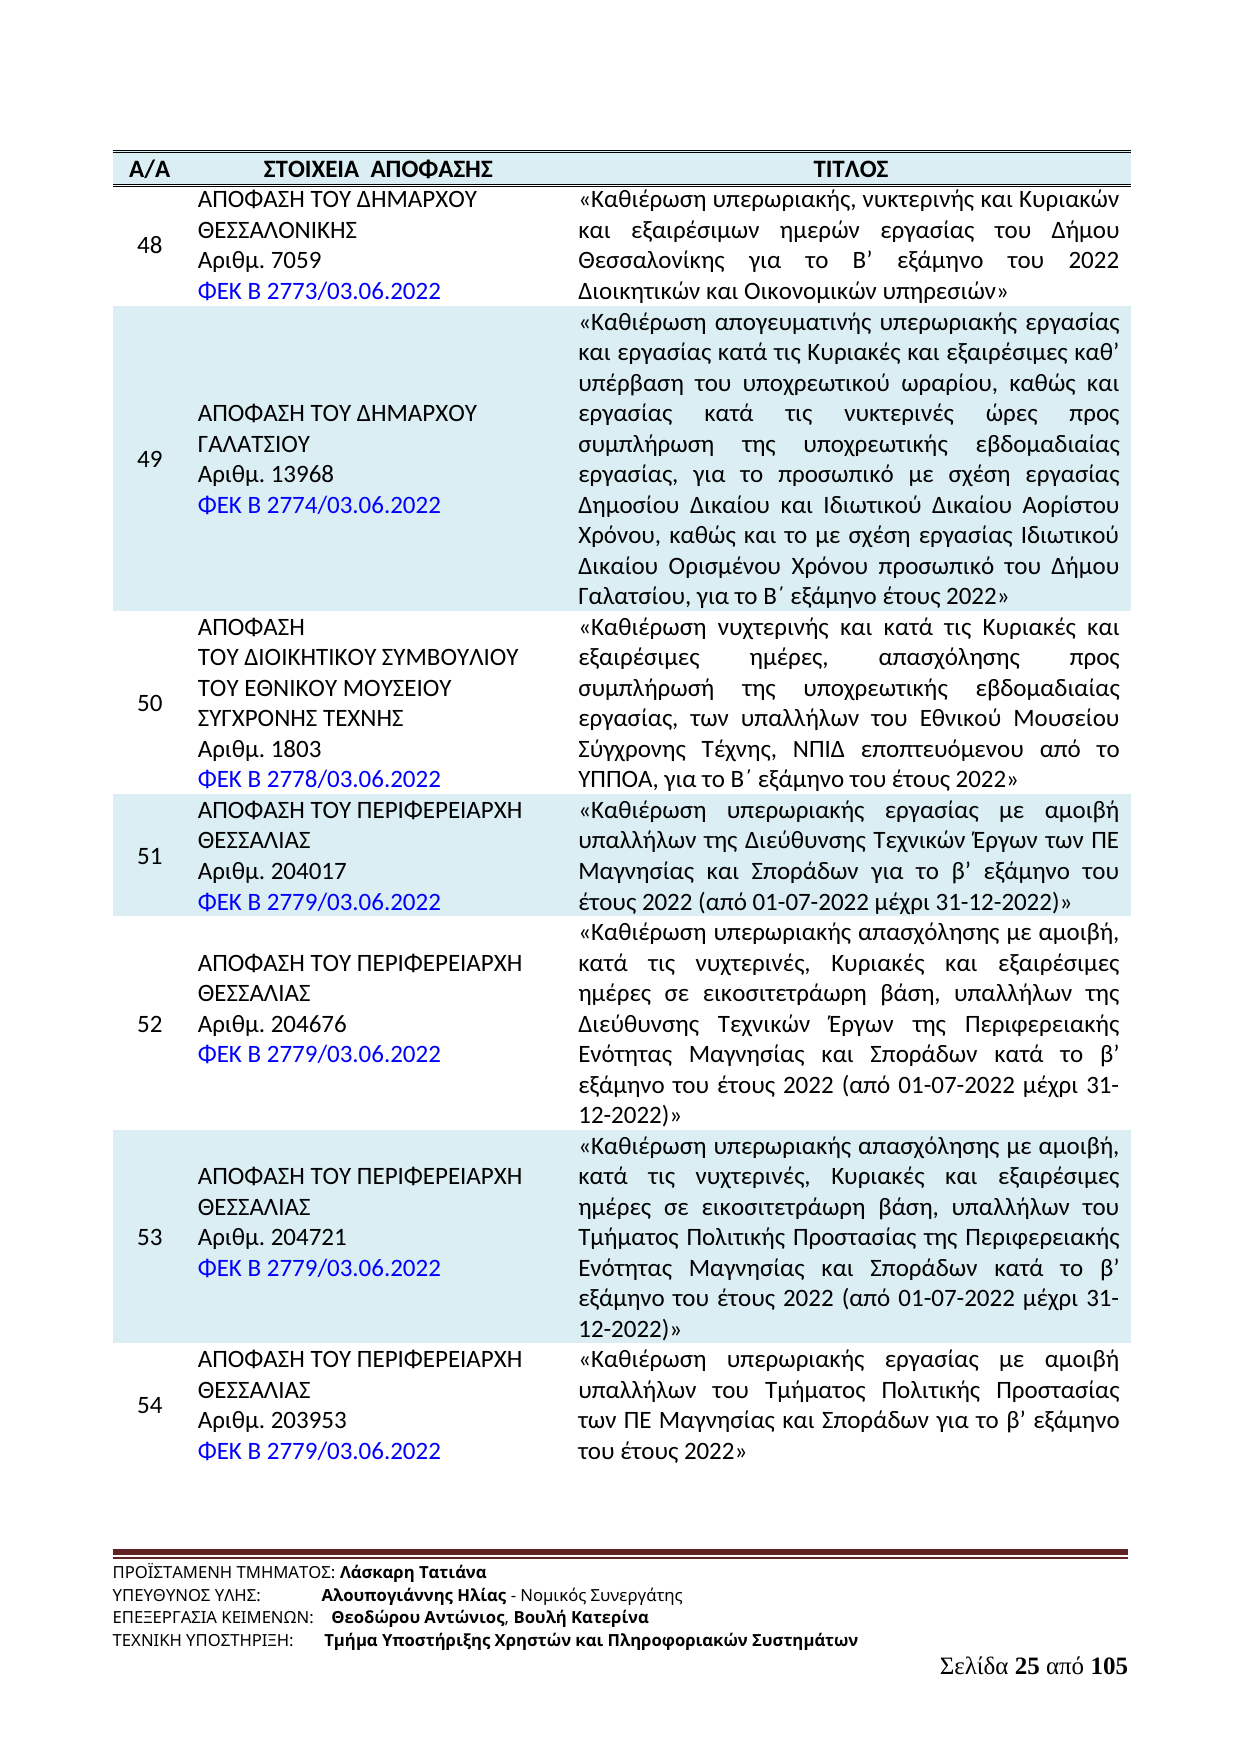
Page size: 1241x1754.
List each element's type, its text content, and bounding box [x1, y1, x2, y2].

table_cell «Καθιέρωση νυχτερινής και κατά τις Κυριακές και εξαιρέσιμες ημέρες, απασχόλησης προς συμπλήρωσή της υποχρεωτικής εβδομαδιαίας εργασίας, των υπαλλήλων του Εθνικού Μουσείου Σύγχρονης Τέχνης, ΝΠΙΔ εποπτευόμενου από το ΥΠΠΟΑ, για το Β΄ εξάμηνο του έτους 2022» [567, 611, 1131, 794]
table_cell «Καθιέρωση υπερωριακής απασχόλησης με αμοιβή, κατά τις νυχτερινές, Κυριακές και εξαιρέσιμες ημέρες σε εικοσιτετράωρη βάση, υπαλλήλων της Διεύθυνσης Τεχνικών Έργων της Περιφερειακής Ενότητας Μαγνησίας και Σποράδων κατά το β’ εξάμηνο του έτους 2022 (από 01-07-2022 μέχρι 31-12-2022)» [567, 916, 1131, 1130]
table_header ΤΙΤΛΟΣ [570, 153, 1131, 184]
table_cell «Καθιέρωση απογευματινής υπερωριακής εργασίας και εργασίας κατά τις Κυριακές και εξαιρέσιμες καθ’ υπέρβαση του υποχρεωτικού ωραρίου, καθώς και εργασίας κατά τις νυκτερινές ώρες προς συμπλήρωση της υποχρεωτικής εβδομαδιαίας εργασίας, για το προσωπικό με σχέση εργασίας Δημοσίου Δικαίου και Ιδιωτικού Δικαίου Αορίστου Χρόνου, καθώς και το με σχέση εργασίας Ιδιωτικού Δικαίου Ορισμένου Χρόνου προσωπικό του Δήμου Γαλατσίου, για το Β΄ εξάμηνο έτους 2022» [567, 306, 1131, 611]
table_cell ΑΠΟΦΑΣΗ ΤΟΥ ΔΙΟΙΚΗΤΙΚΟΥ ΣΥΜΒΟΥΛΙΟΥ ΤΟΥ ΕΘΝΙΚΟΥ ΜΟΥΣΕΙΟΥ ΣΥΓΧΡΟΝΗΣ ΤΕΧΝΗΣ Αριθμ. 1803 ΦΕΚ Β 2778/03.06.2022 [186, 611, 567, 794]
table_cell ΑΠΟΦΑΣΗ ΤΟΥ ΠΕΡΙΦΕΡΕΙΑΡΧΗ ΘΕΣΣΑΛΙΑΣ Αριθμ. 204721 ΦΕΚ Β 2779/03.06.2022 [186, 1130, 567, 1343]
table_cell ΑΠΟΦΑΣΗ ΤΟΥ ΠΕΡΙΦΕΡΕΙΑΡΧΗ ΘΕΣΣΑΛΙΑΣ Αριθμ. 203953 ΦΕΚ Β 2779/03.06.2022 [186, 1344, 567, 1466]
table_cell 49 [113, 306, 186, 611]
table_cell 54 [113, 1344, 186, 1466]
table_cell «Καθιέρωση υπερωριακής, νυκτερινής και Κυριακών και εξαιρέσιμων ημερών εργασίας του Δήμου Θεσσαλονίκης για το Β’ εξάμηνο του 2022 Διοικητικών και Οικονομικών υπηρεσιών» [567, 187, 1131, 306]
table_cell ΑΠΟΦΑΣΗ ΤΟΥ ΔΗΜΑΡΧΟΥ ΘΕΣΣΑΛΟΝΙΚΗΣ Αριθμ. 7059 ΦΕΚ Β 2773/03.06.2022 [186, 187, 567, 306]
table_cell «Καθιέρωση υπερωριακής απασχόλησης με αμοιβή, κατά τις νυχτερινές, Κυριακές και εξαιρέσιμες ημέρες σε εικοσιτετράωρη βάση, υπαλλήλων του Τμήματος Πολιτικής Προστασίας της Περιφερειακής Ενότητας Μαγνησίας και Σποράδων κατά το β’ εξάμηνο του έτους 2022 (από 01-07-2022 μέχρι 31-12-2022)» [567, 1130, 1131, 1343]
table_cell «Καθιέρωση υπερωριακής εργασίας με αμοιβή υπαλλήλων του Τμήματος Πολιτικής Προστασίας των ΠΕ Μαγνησίας και Σποράδων για το β’ εξάμηνο του έτους 2022» [567, 1344, 1131, 1466]
table_cell 51 [113, 794, 186, 916]
table_header ΣΤΟΙΧΕΙΑ ΑΠΟΦΑΣΗΣ [186, 153, 570, 184]
table_cell «Καθιέρωση υπερωριακής εργασίας με αμοιβή υπαλλήλων της Διεύθυνσης Τεχνικών Έργων των ΠΕ Μαγνησίας και Σποράδων για το β’ εξάμηνο του έτους 2022 (από 01-07-2022 μέχρι 31-12-2022)» [567, 794, 1131, 916]
table_cell 52 [113, 916, 186, 1130]
table_cell ΑΠΟΦΑΣΗ ΤΟΥ ΠΕΡΙΦΕΡΕΙΑΡΧΗ ΘΕΣΣΑΛΙΑΣ Αριθμ. 204676 ΦΕΚ Β 2779/03.06.2022 [186, 916, 567, 1130]
table_cell 53 [113, 1130, 186, 1343]
table_cell ΑΠΟΦΑΣΗ ΤΟΥ ΔΗΜΑΡΧΟΥ ΓΑΛΑΤΣΙΟΥ Αριθμ. 13968 ΦΕΚ Β 2774/03.06.2022 [186, 306, 567, 611]
table_cell 48 [113, 187, 186, 306]
table_cell 50 [113, 611, 186, 794]
table_header A/A [113, 153, 186, 184]
table_cell ΑΠΟΦΑΣΗ ΤΟΥ ΠΕΡΙΦΕΡΕΙΑΡΧΗ ΘΕΣΣΑΛΙΑΣ Αριθμ. 204017 ΦΕΚ Β 2779/03.06.2022 [186, 794, 567, 916]
